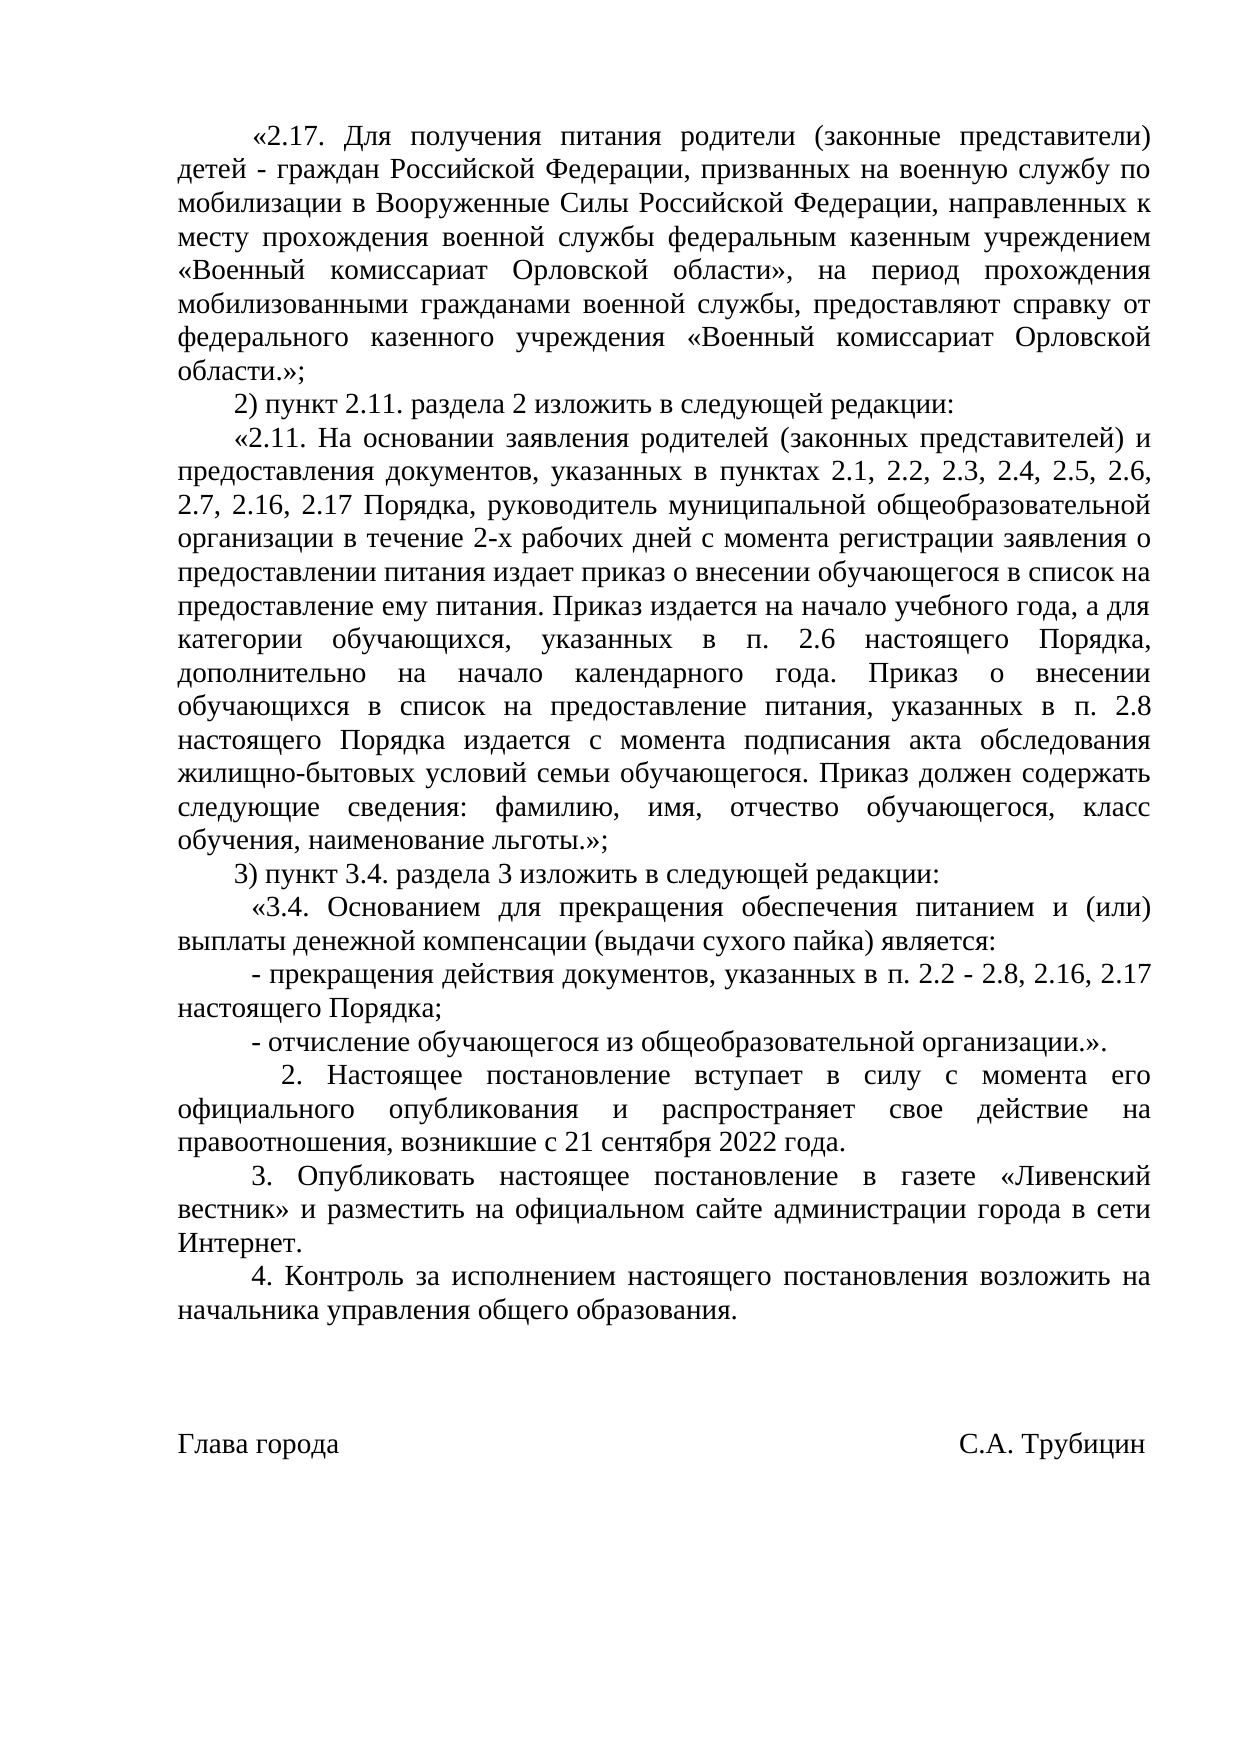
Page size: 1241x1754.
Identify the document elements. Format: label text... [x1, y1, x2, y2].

text - прекращения действия документов, указанных в п. 2.2 - 2.8, 2.16, 2.17 настоящего Порядка; [177, 957, 1152, 1024]
text 4. Контроль за исполнением настоящего постановления возложить на начальника управления общего образования. [177, 1258, 1152, 1326]
text «2.11. На основании заявления родителей (законных представителей) и предоставления документов, указанных в пунктах 2.1, 2.2, 2.3, 2.4, 2.5, 2.6, 2.7, 2.16, 2.17 Порядка, руководитель муниципальной общеобразовательной организации в течение 2-х рабочих дней с момента регистрации заявления о предоставлении питания издает приказ о внесении обучающегося в список на предоставление ему питания. Приказ издается на начало учебного года, а для категории обучающихся, указанных в п. 2.6 настоящего Порядка, дополнительно на начало календарного года. Приказ о внесении обучающихся в список на предоставление питания, указанных в п. 2.8 настоящего Порядка издается с момента подписания акта обследования жилищно-бытовых условий семьи обучающегося. Приказ должен содержать следующие сведения: фамилию, имя, отчество обучающегося, класс обучения, наименование льготы.»; [177, 420, 1152, 856]
text 3. Опубликовать настоящее постановление в газете «Ливенский вестник» и разместить на официальном сайте администрации города в сети Интернет. [177, 1158, 1152, 1258]
text 2) пункт 2.11. раздела 2 изложить в следующей редакции: [177, 386, 1152, 420]
text - отчисление обучающегося из общеобразовательной организации.». [177, 1024, 1152, 1057]
text 3) пункт 3.4. раздела 3 изложить в следующей редакции: [177, 856, 1152, 889]
text Глава города С.А. Трубицин [177, 1426, 1152, 1460]
text «3.4. Основанием для прекращения обеспечения питанием и (или) выплаты денежной компенсации (выдачи сухого пайка) является: [177, 889, 1152, 957]
text 2. Настоящее постановление вступает в силу с момента его официального опубликования и распространяет свое действие на правоотношения, возникшие с 21 сентября 2022 года. [177, 1057, 1152, 1158]
text «2.17. Для получения питания родители (законные представители) детей - граждан Российской Федерации, призванных на военную службу по мобилизации в Вооруженные Силы Российской Федерации, направленных к месту прохождения военной службы федеральным казенным учреждением «Военный комиссариат Орловской области», на период прохождения мобилизованными гражданами военной службы, предоставляют справку от федерального казенного учреждения «Военный комиссариат Орловской области.»; [177, 118, 1152, 386]
